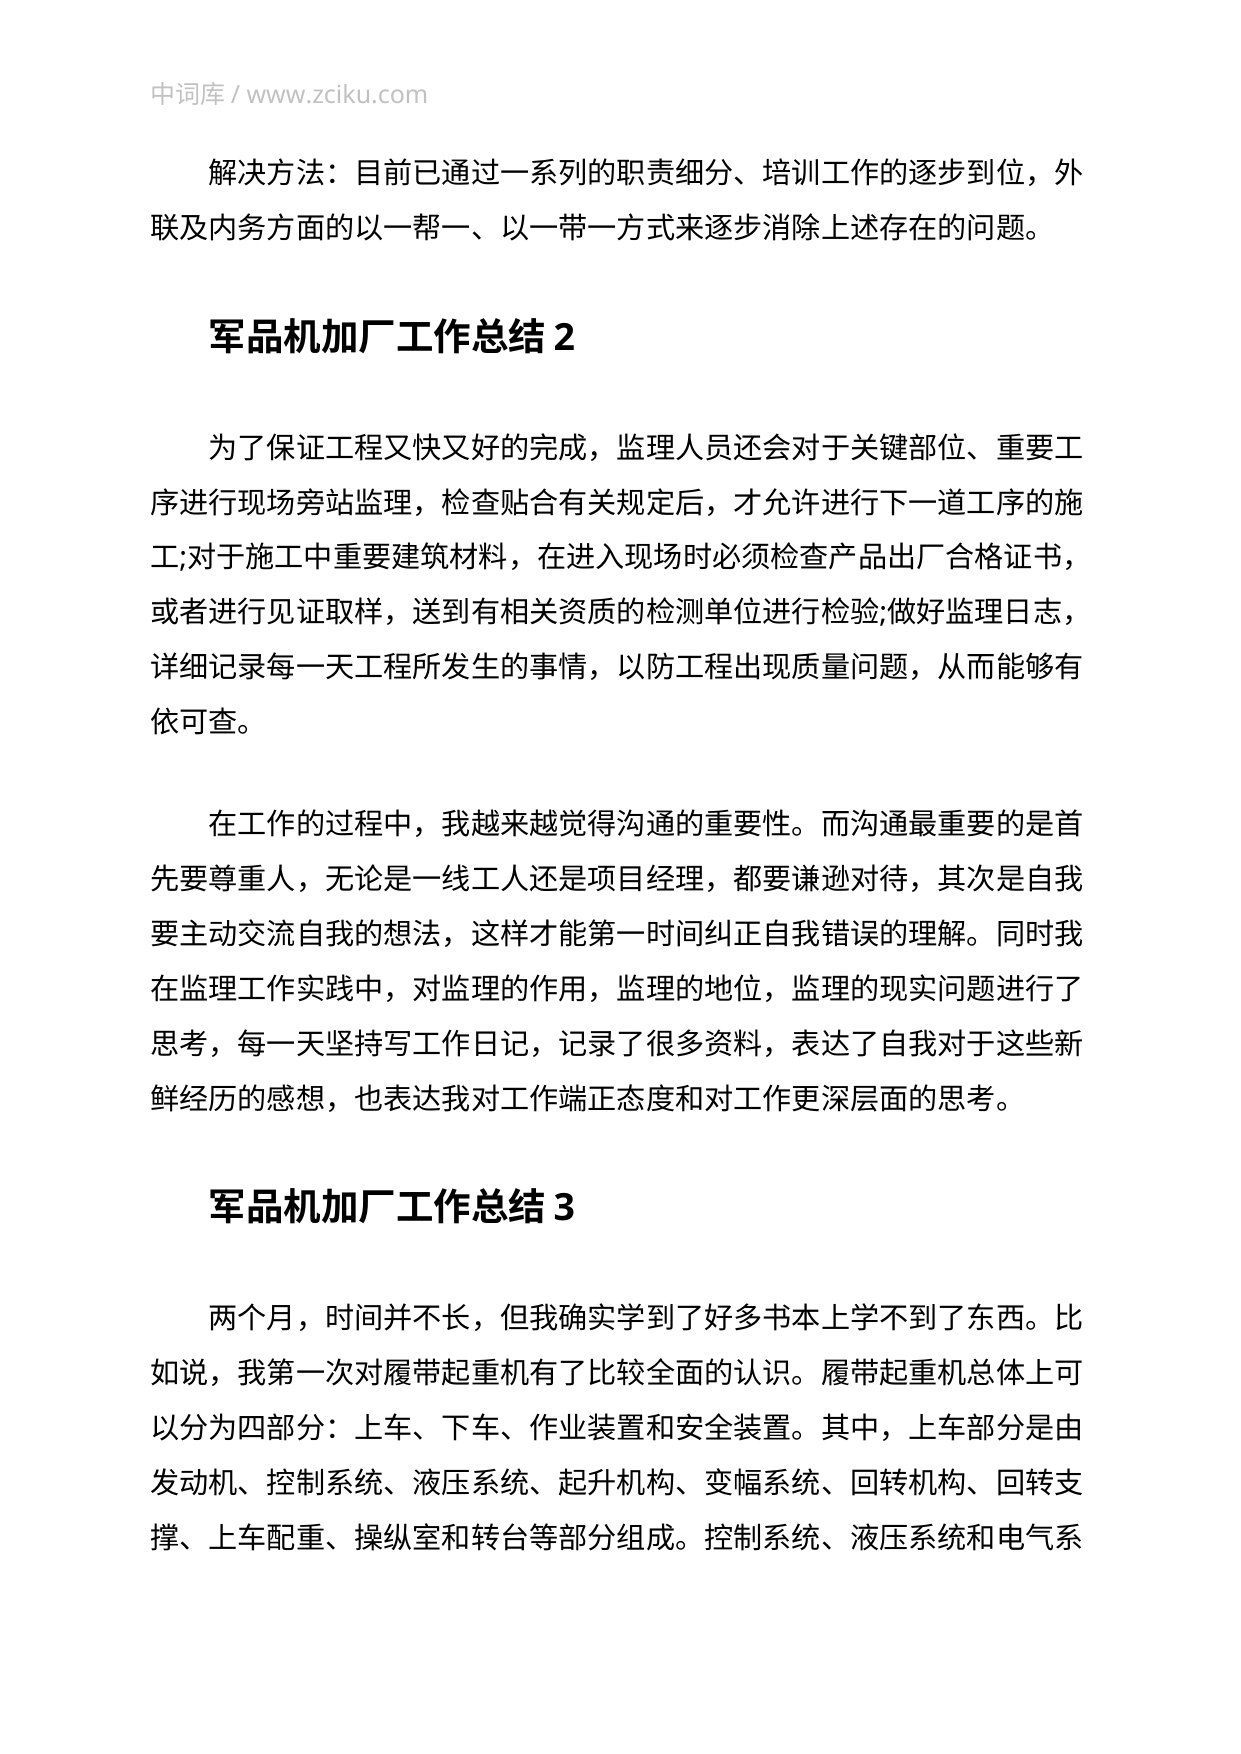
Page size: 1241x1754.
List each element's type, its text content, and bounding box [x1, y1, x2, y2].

text 为了保证工程又快又好的完成，监理人员还会对于关键部位、重要工序进行现场旁站监理，检查贴合有关规定后，才允许进行下一道工序的施工;对于施工中重要建筑材料，在进入现场时必须检查产品出厂合格证书，或者进行见证取样，送到有相关资质的检测单位进行检验;做好监理日志，详细记录每一天工程所发生的事情，以防工程出现质量问题，从而能够有依可查。 [150, 424, 1090, 741]
text 军品机加厂工作总结2 [150, 307, 1090, 361]
text 军品机加厂工作总结3 [150, 1177, 1090, 1231]
text 解决方法：目前已通过一系列的职责细分、培训工作的逐步到位，外联及内务方面的以一帮一、以一带一方式来逐步消除上述存在的问题。 [150, 150, 1090, 247]
text 在工作的过程中，我越来越觉得沟通的重要性。而沟通最重要的是首先要尊重人，无论是一线工人还是项目经理，都要谦逊对待，其次是自我要主动交流自我的想法，这样才能第一时间纠正自我错误的理解。同时我在监理工作实践中，对监理的作用，监理的地位，监理的现实问题进行了思考，每一天坚持写工作日记，记录了很多资料，表达了自我对于这些新鲜经历的感想，也表达我对工作端正态度和对工作更深层面的思考。 [150, 801, 1090, 1117]
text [150, 1294, 1090, 1556]
